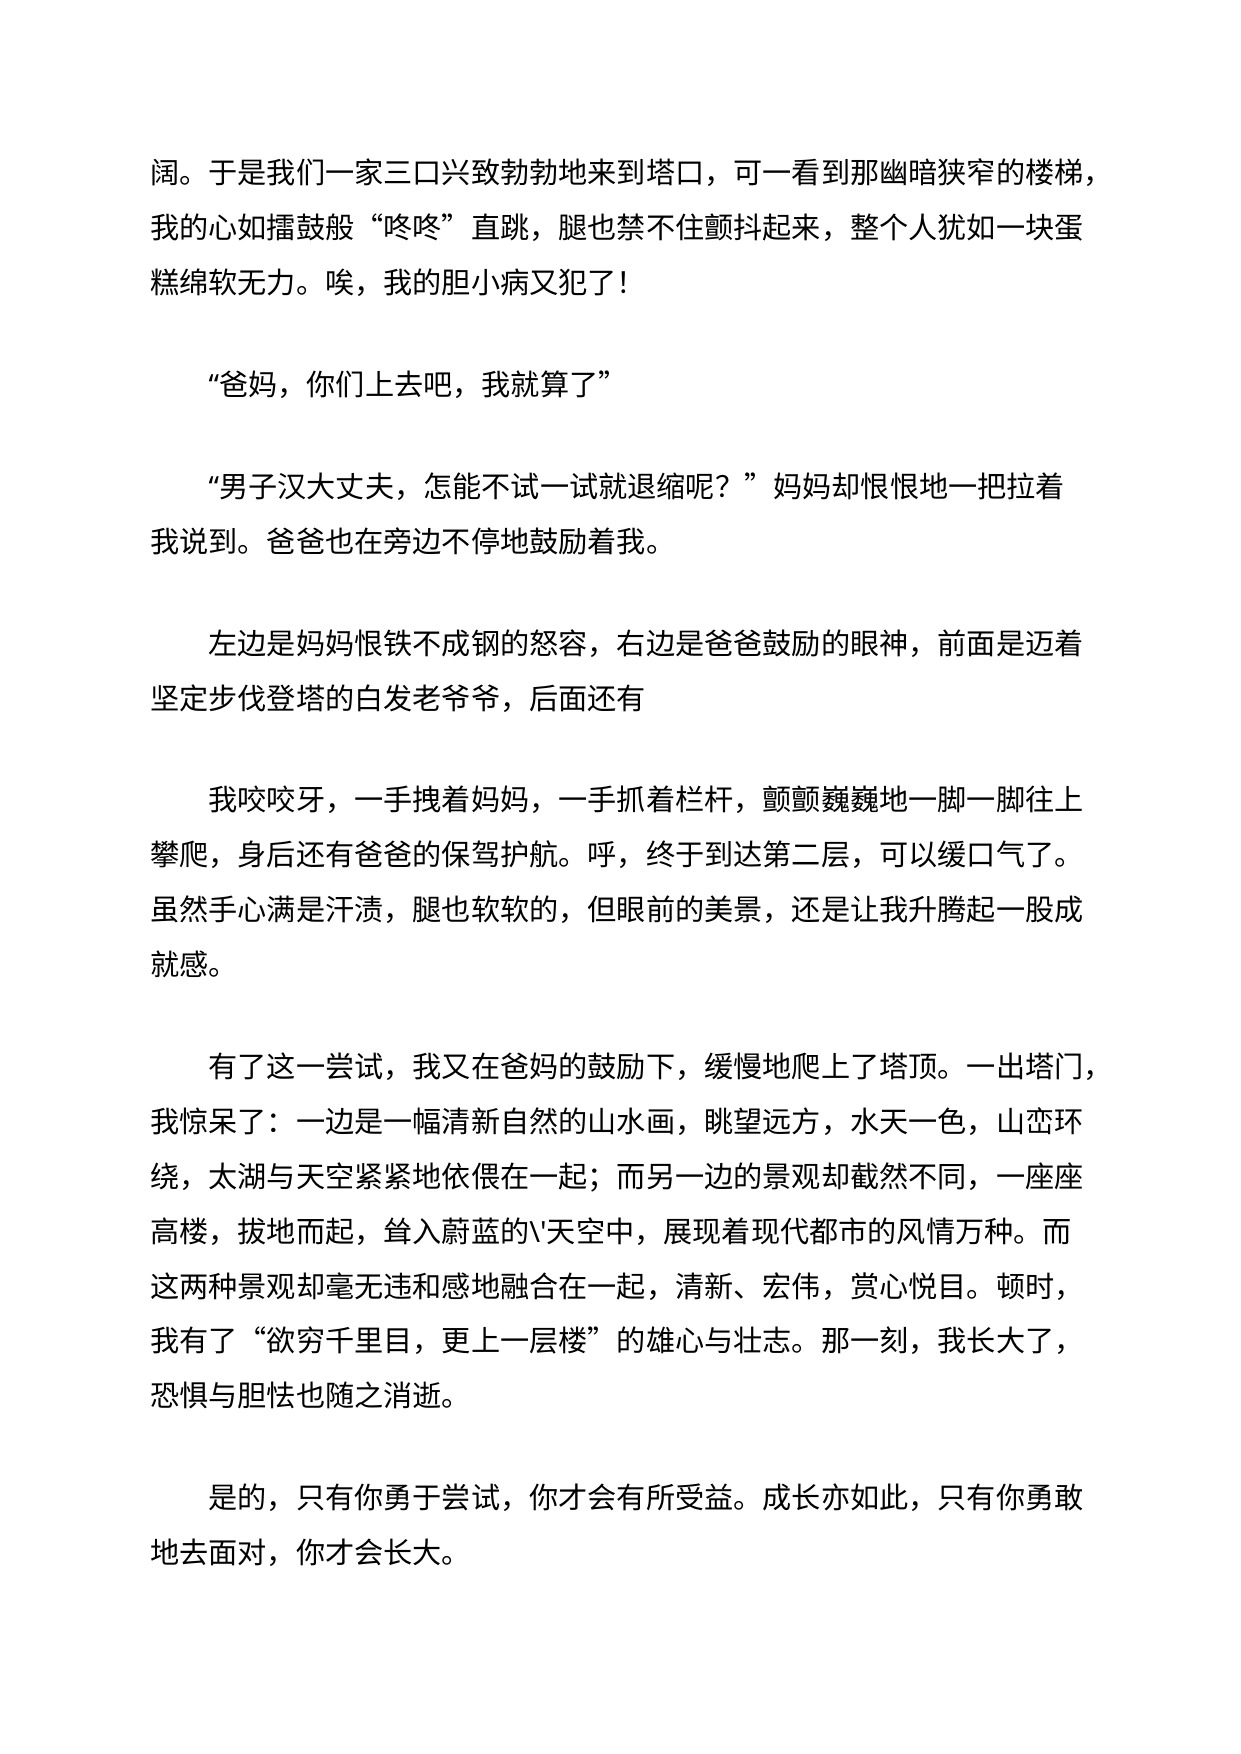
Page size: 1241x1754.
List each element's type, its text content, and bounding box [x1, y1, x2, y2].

text “男子汉大丈夫，怎能不试一试就退缩呢？”妈妈却恨恨地一把拉着我说到。爸爸也在旁边不停地鼓励着我。 [150, 463, 1090, 561]
text “爸妈，你们上去吧，我就算了” [150, 362, 1090, 404]
text 有了这一尝试，我又在爸妈的鼓励下，缓慢地爬上了塔顶。一出塔门，我惊呆了：一边是一幅清新自然的山水画，眺望远方，水天一色，山峦环绕，太湖与天空紧紧地依偎在一起；而另一边的景观却截然不同，一座座高楼，拔地而起，耸入蔚蓝的\'天空中，展现着现代都市的风情万种。而这两种景观却毫无违和感地融合在一起，清新、宏伟，赏心悦目。顿时，我有了“欲穷千里目，更上一层楼”的雄心与壮志。那一刻，我长大了，恐惧与胆怯也随之消逝。 [150, 1043, 1090, 1415]
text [150, 150, 1090, 302]
text 左边是妈妈恨铁不成钢的怒容，右边是爸爸鼓励的眼神，前面是迈着坚定步伐登塔的白发老爷爷，后面还有 [150, 620, 1090, 717]
text 我咬咬牙，一手拽着妈妈，一手抓着栏杆，颤颤巍巍地一脚一脚往上攀爬，身后还有爸爸的保驾护航。呼，终于到达第二层，可以缓口气了。虽然手心满是汗渍，腿也软软的，但眼前的美景，还是让我升腾起一股成就感。 [150, 777, 1090, 984]
text 是的，只有你勇于尝试，你才会有所受益。成长亦如此，只有你勇敢地去面对，你才会长大。 [150, 1475, 1090, 1572]
